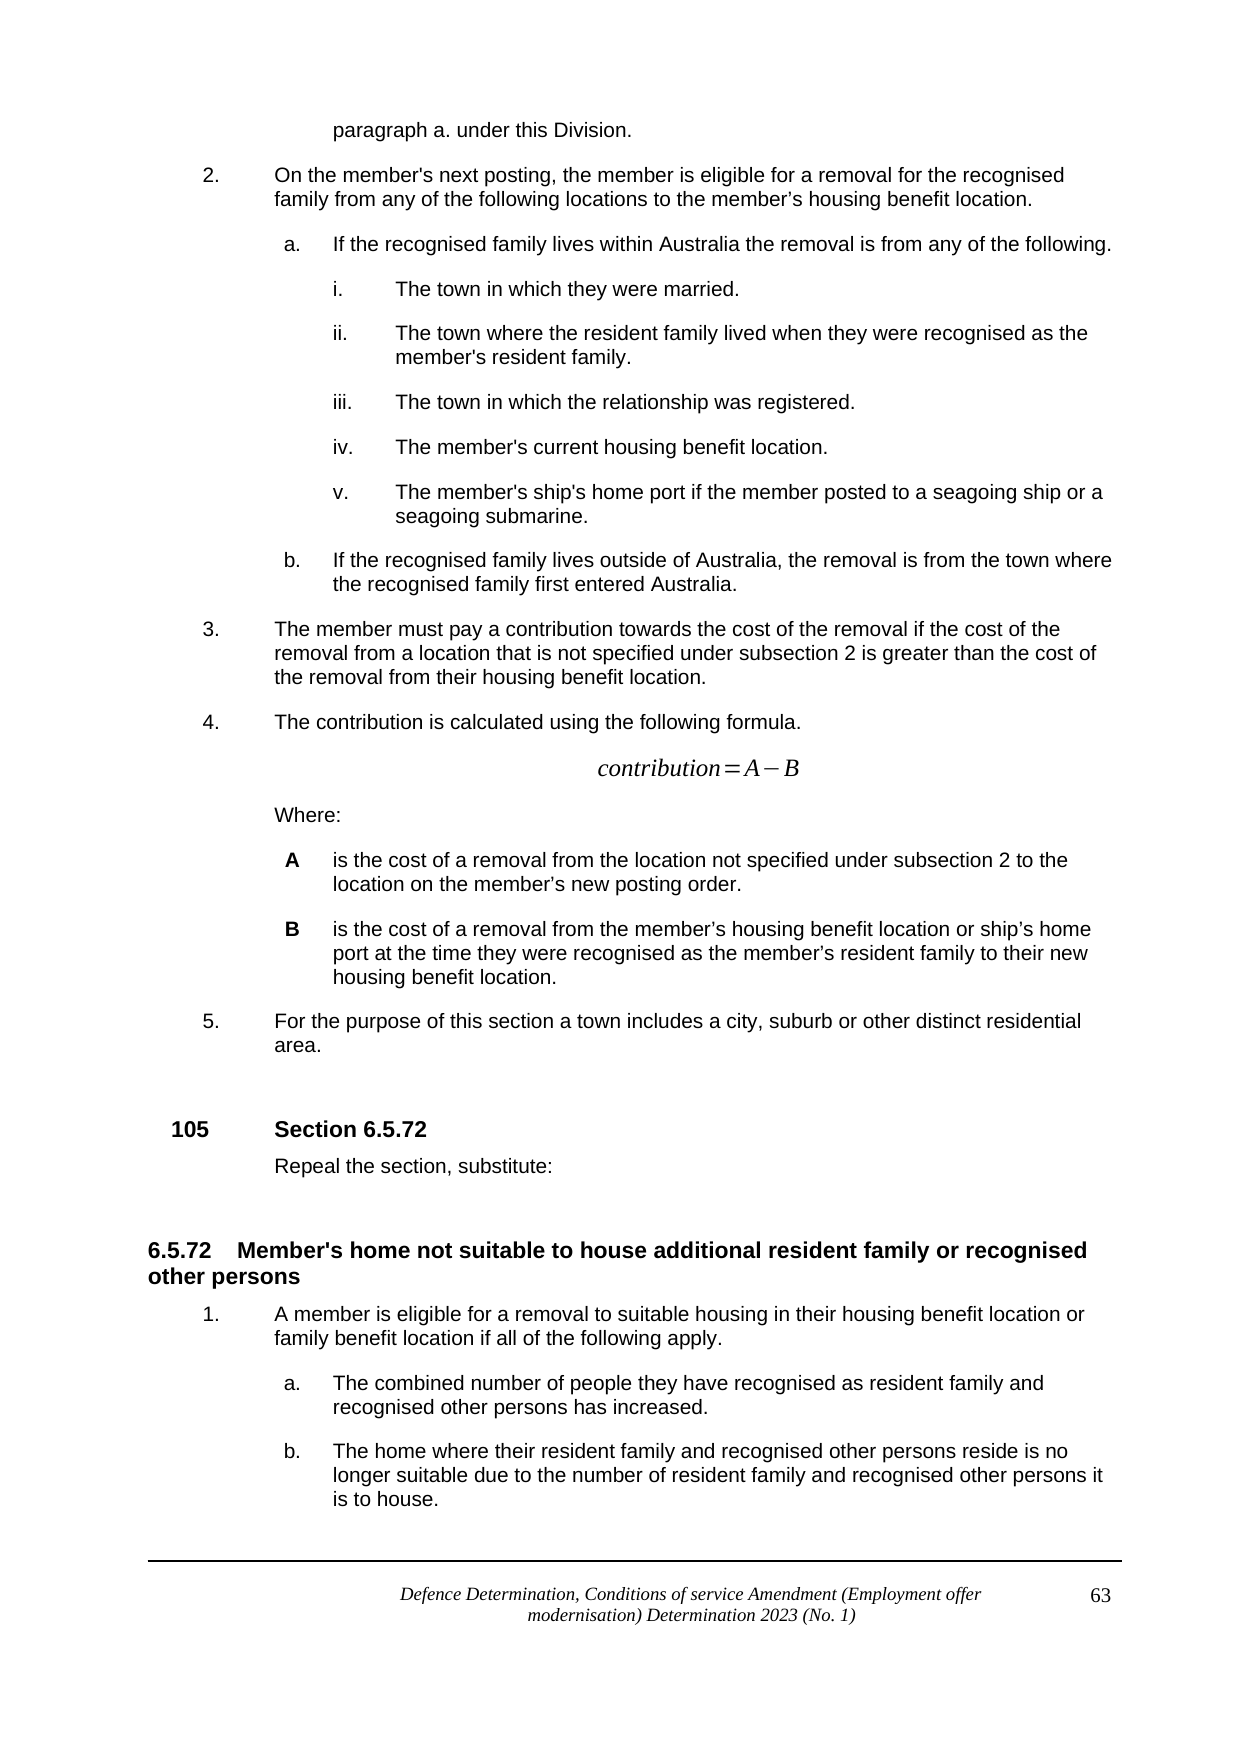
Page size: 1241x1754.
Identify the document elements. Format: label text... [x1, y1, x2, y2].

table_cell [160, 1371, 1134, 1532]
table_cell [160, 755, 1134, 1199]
subtitle 6.5.72 Member's home not suitable to house additional resident family or recognised other persons [148, 1237, 1122, 1289]
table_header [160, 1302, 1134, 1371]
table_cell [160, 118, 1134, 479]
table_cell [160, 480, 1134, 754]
